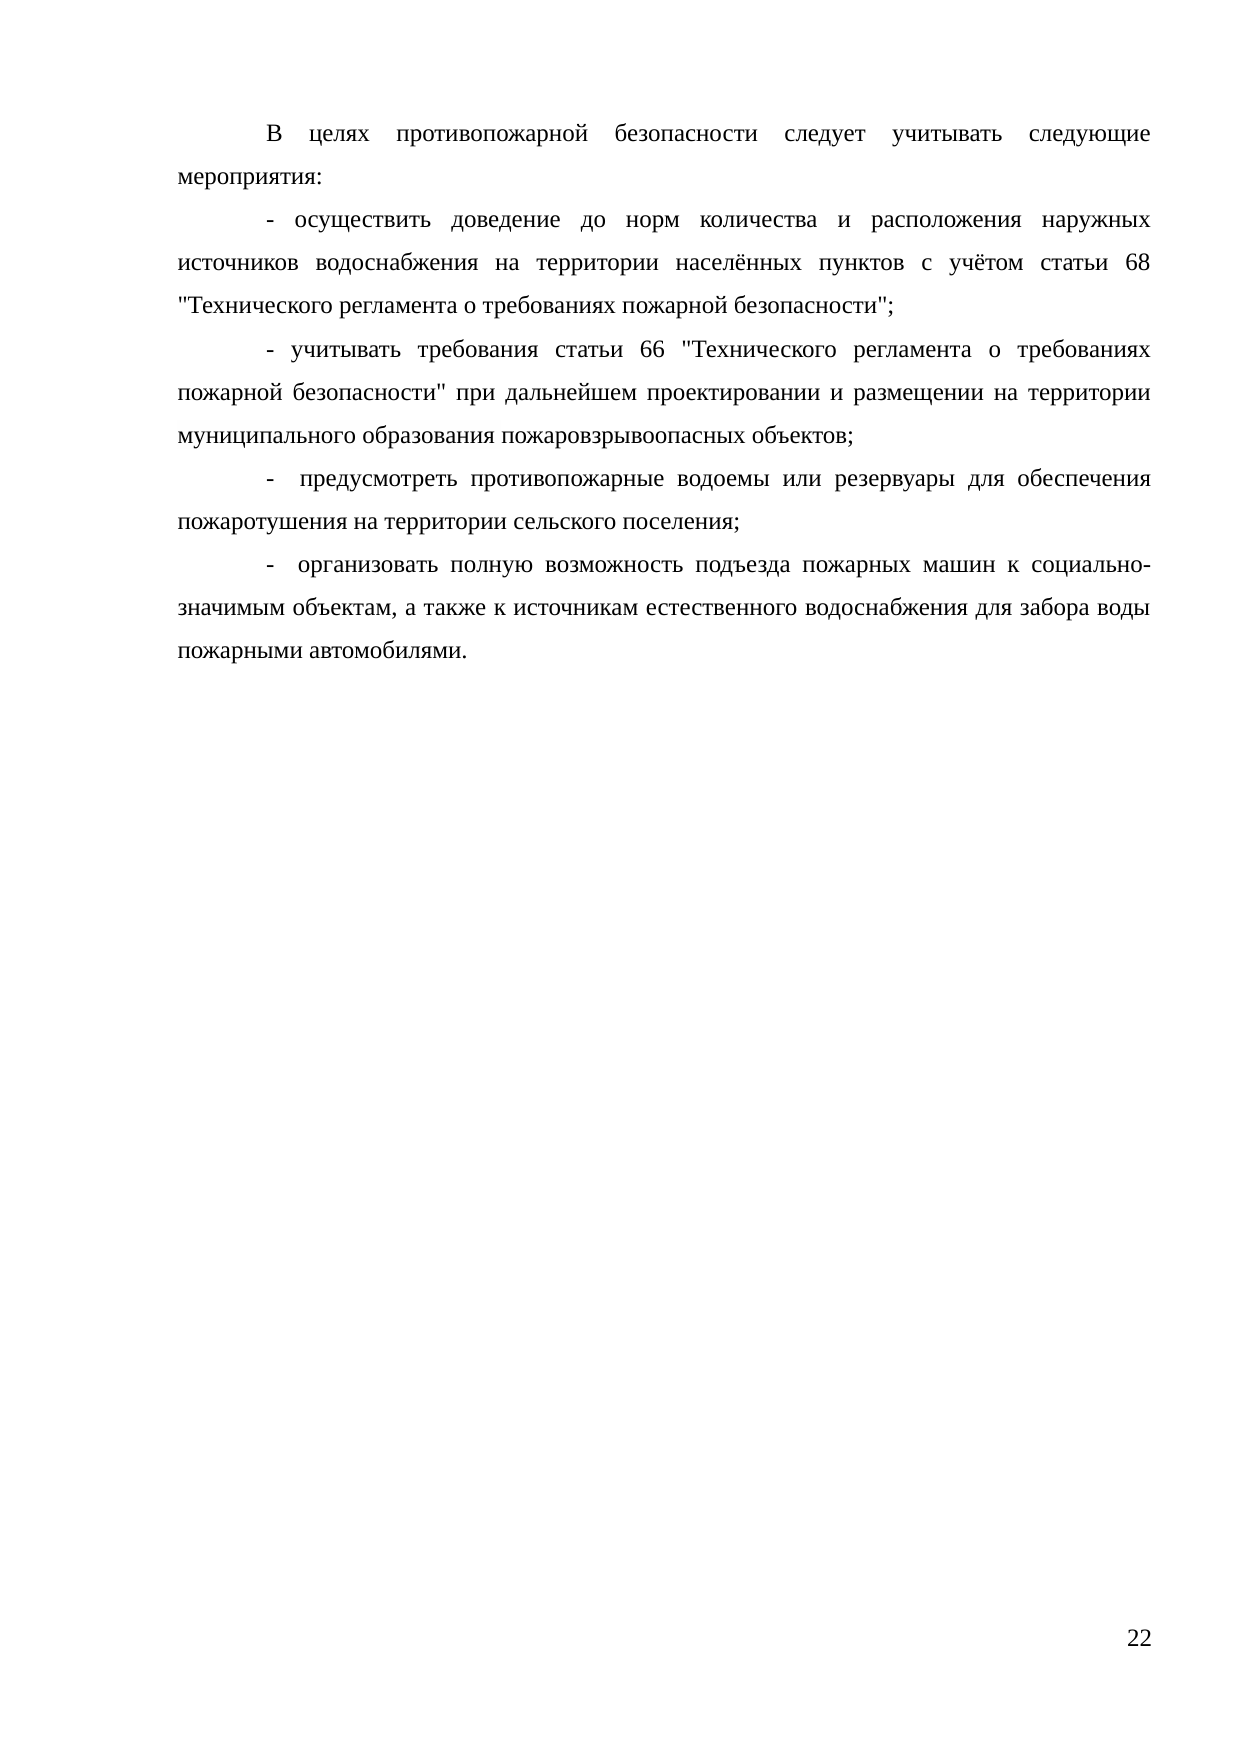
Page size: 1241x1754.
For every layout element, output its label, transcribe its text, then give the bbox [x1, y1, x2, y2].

text - организовать полную возможность подъезда пожарных машин к социально-значимым объектам, а также к источникам естественного водоснабжения для забора воды пожарными автомобилями. [177, 549, 1152, 664]
text - предусмотреть противопожарные водоемы или резервуары для обеспечения пожаротушения на территории сельского поселения; [177, 463, 1152, 535]
text - осуществить доведение до норм количества и расположения наружных источников водоснабжения на территории населённых пунктов с учётом статьи 68 "Технического регламента о требованиях пожарной безопасности"; [177, 204, 1152, 319]
text - учитывать требования статьи 66 "Технического регламента о требованиях пожарной безопасности" при дальнейшем проектировании и размещении на территории муниципального образования пожаровзрывоопасных объектов; [177, 334, 1152, 449]
text В целях противопожарной безопасности следует учитывать следующие мероприятия: [177, 118, 1152, 190]
